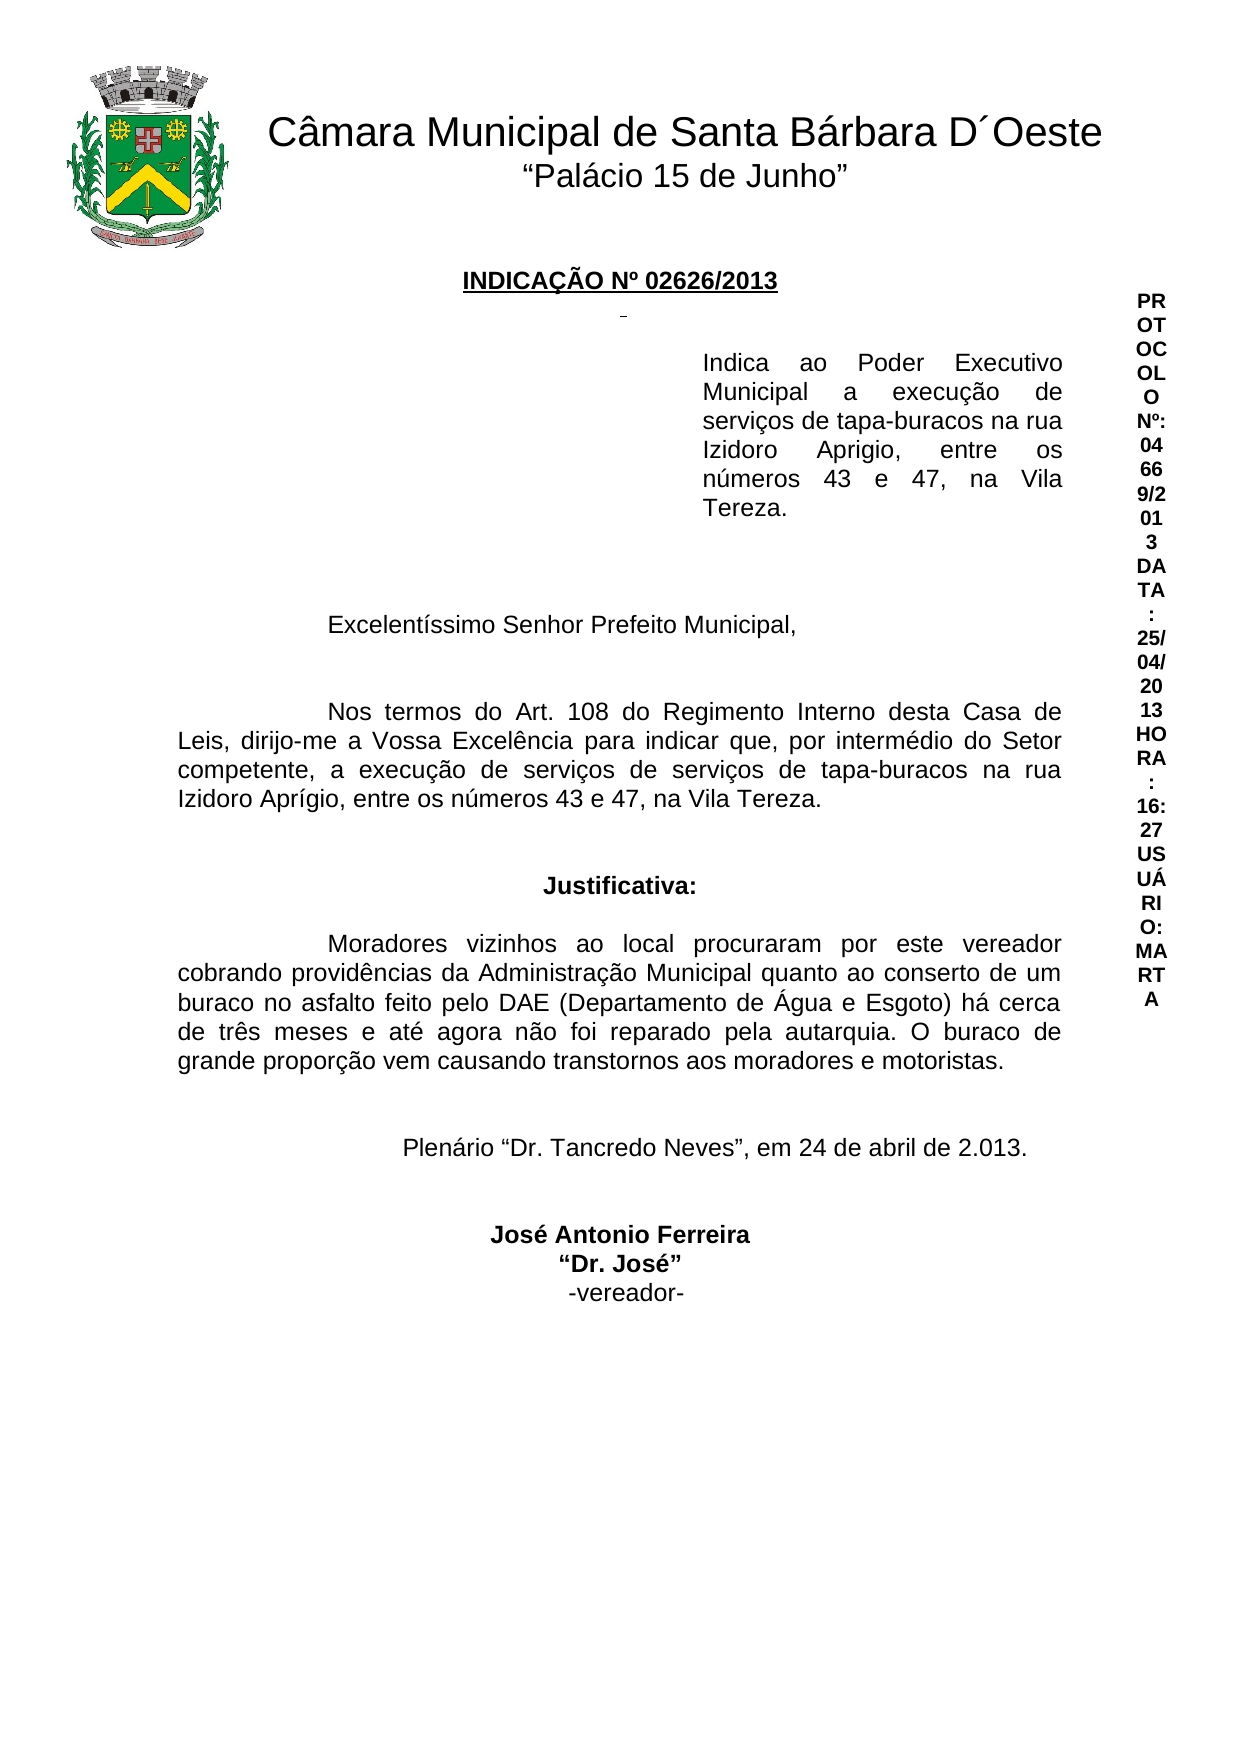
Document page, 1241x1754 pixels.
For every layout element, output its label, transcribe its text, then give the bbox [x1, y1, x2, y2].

text Excelentíssimo Senhor Prefeito Municipal, [177, 609, 1063, 639]
picture [66, 66, 236, 255]
text Indica ao Poder Executivo Municipal a execução de serviços de tapa-buracos na rua Izidoro Aprigio, entre os números 43 e 47, na Vila Tereza. [702, 348, 1063, 522]
text Plenário “Dr. Tancredo Neves”, em 24 de abril de 2.013. [327, 1133, 1063, 1162]
text -vereador- [177, 1278, 1063, 1307]
text Justificativa: [177, 871, 1063, 900]
text Moradores vizinhos ao local procuraram por este vereador cobrando providências da Administração Municipal quanto ao conserto de um buraco no asfalto feito pelo DAE (Departamento de Água e Esgoto) há cerca de três meses e até agora não foi reparado pela autarquia. O buraco de grande proporção vem causando transtornos aos moradores e motoristas. [177, 929, 1063, 1074]
text José Antonio Ferreira [177, 1220, 1063, 1249]
text Nos termos do Art. 108 do Regimento Interno desta Casa de Leis, dirijo-me a Vossa Excelência para indicar que, por intermédio do Setor competente, a execução de serviços de serviços de tapa-buracos na rua Izidoro Aprígio, entre os números 43 e 47, na Vila Tereza. [177, 697, 1063, 813]
text “Dr. José” [177, 1249, 1063, 1278]
title INDICAÇÃO Nº 02626/2013 [177, 266, 1063, 295]
